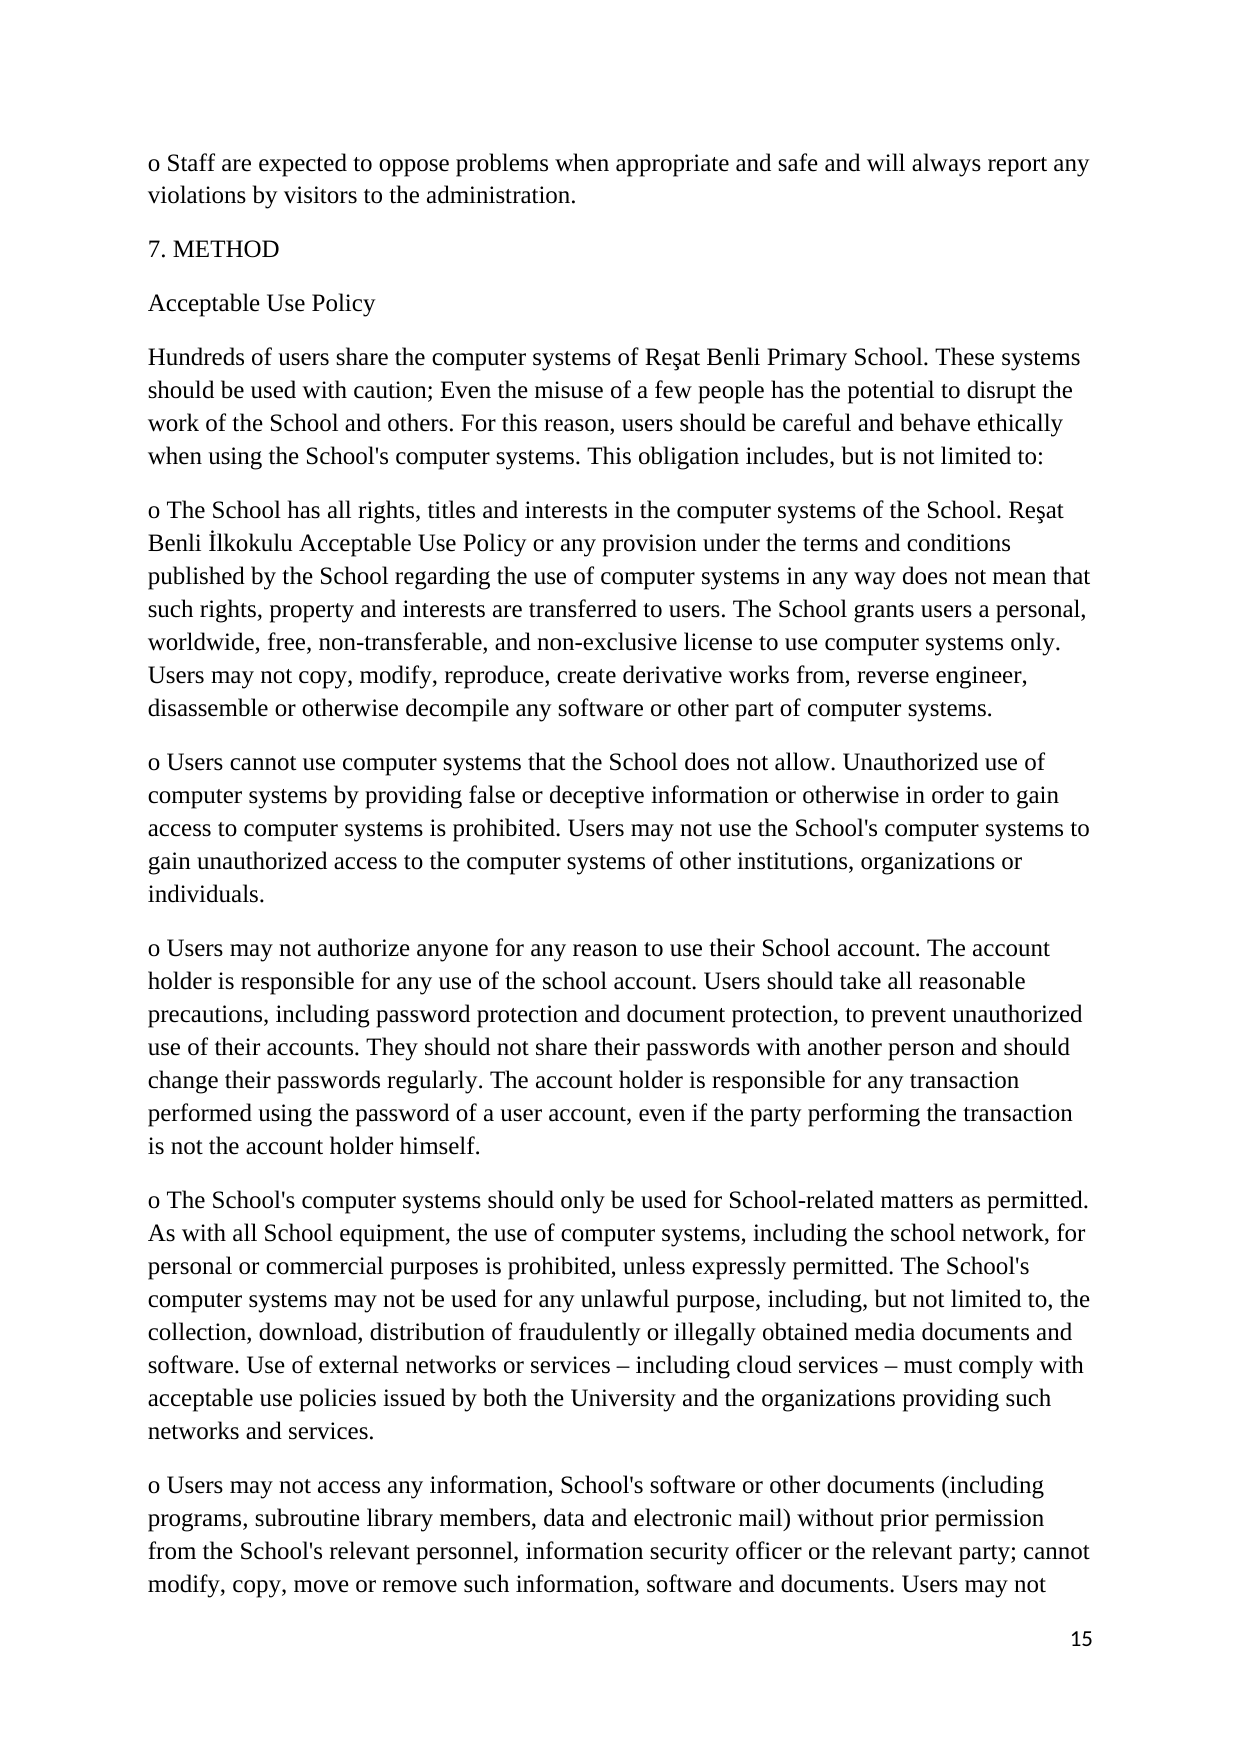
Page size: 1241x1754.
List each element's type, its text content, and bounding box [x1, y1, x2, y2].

text 7. METHOD [148, 234, 1093, 263]
text Acceptable Use Policy [148, 288, 1093, 317]
text o The School's computer systems should only be used for School-related matters as permitted. As with all School equipment, the use of computer systems, including the school network, for personal or commercial purposes is prohibited, unless expressly permitted. The School's computer systems may not be used for any unlawful purpose, including, but not limited to, the collection, download, distribution of fraudulently or illegally obtained media documents and software. Use of external networks or services – including cloud services – must comply with acceptable use policies issued by both the University and the organizations providing such networks and services. [148, 1185, 1093, 1445]
text o The School has all rights, titles and interests in the computer systems of the School. Reşat Benli İlkokulu Acceptable Use Policy or any provision under the terms and conditions published by the School regarding the use of computer systems in any way does not mean that such rights, property and interests are transferred to users. The School grants users a personal, worldwide, free, non-transferable, and non-exclusive license to use computer systems only. Users may not copy, modify, reproduce, create derivative works from, reverse engineer, disassemble or otherwise decompile any software or other part of computer systems. [148, 495, 1093, 722]
text o Users cannot use computer systems that the School does not allow. Unauthorized use of computer systems by providing false or deceptive information or otherwise in order to gain access to computer systems is prohibited. Users may not use the School's computer systems to gain unauthorized access to the computer systems of other institutions, organizations or individuals. [148, 747, 1093, 908]
text o Users may not authorize anyone for any reason to use their School account. The account holder is responsible for any use of the school account. Users should take all reasonable precautions, including password protection and document protection, to prevent unauthorized use of their accounts. They should not share their passwords with another person and should change their passwords regularly. The account holder is responsible for any transaction performed using the password of a user account, even if the party performing the transaction is not the account holder himself. [148, 933, 1093, 1160]
text Hundreds of users share the computer systems of Reşat Benli Primary School. These systems should be used with caution; Even the misuse of a few people has the potential to disrupt the work of the School and others. For this reason, users should be careful and behave ethically when using the School's computer systems. This obligation includes, but is not limited to: [148, 342, 1093, 470]
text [148, 1470, 1093, 1598]
text o Staff are expected to oppose problems when appropriate and safe and will always report any violations by visitors to the administration. [148, 148, 1093, 209]
